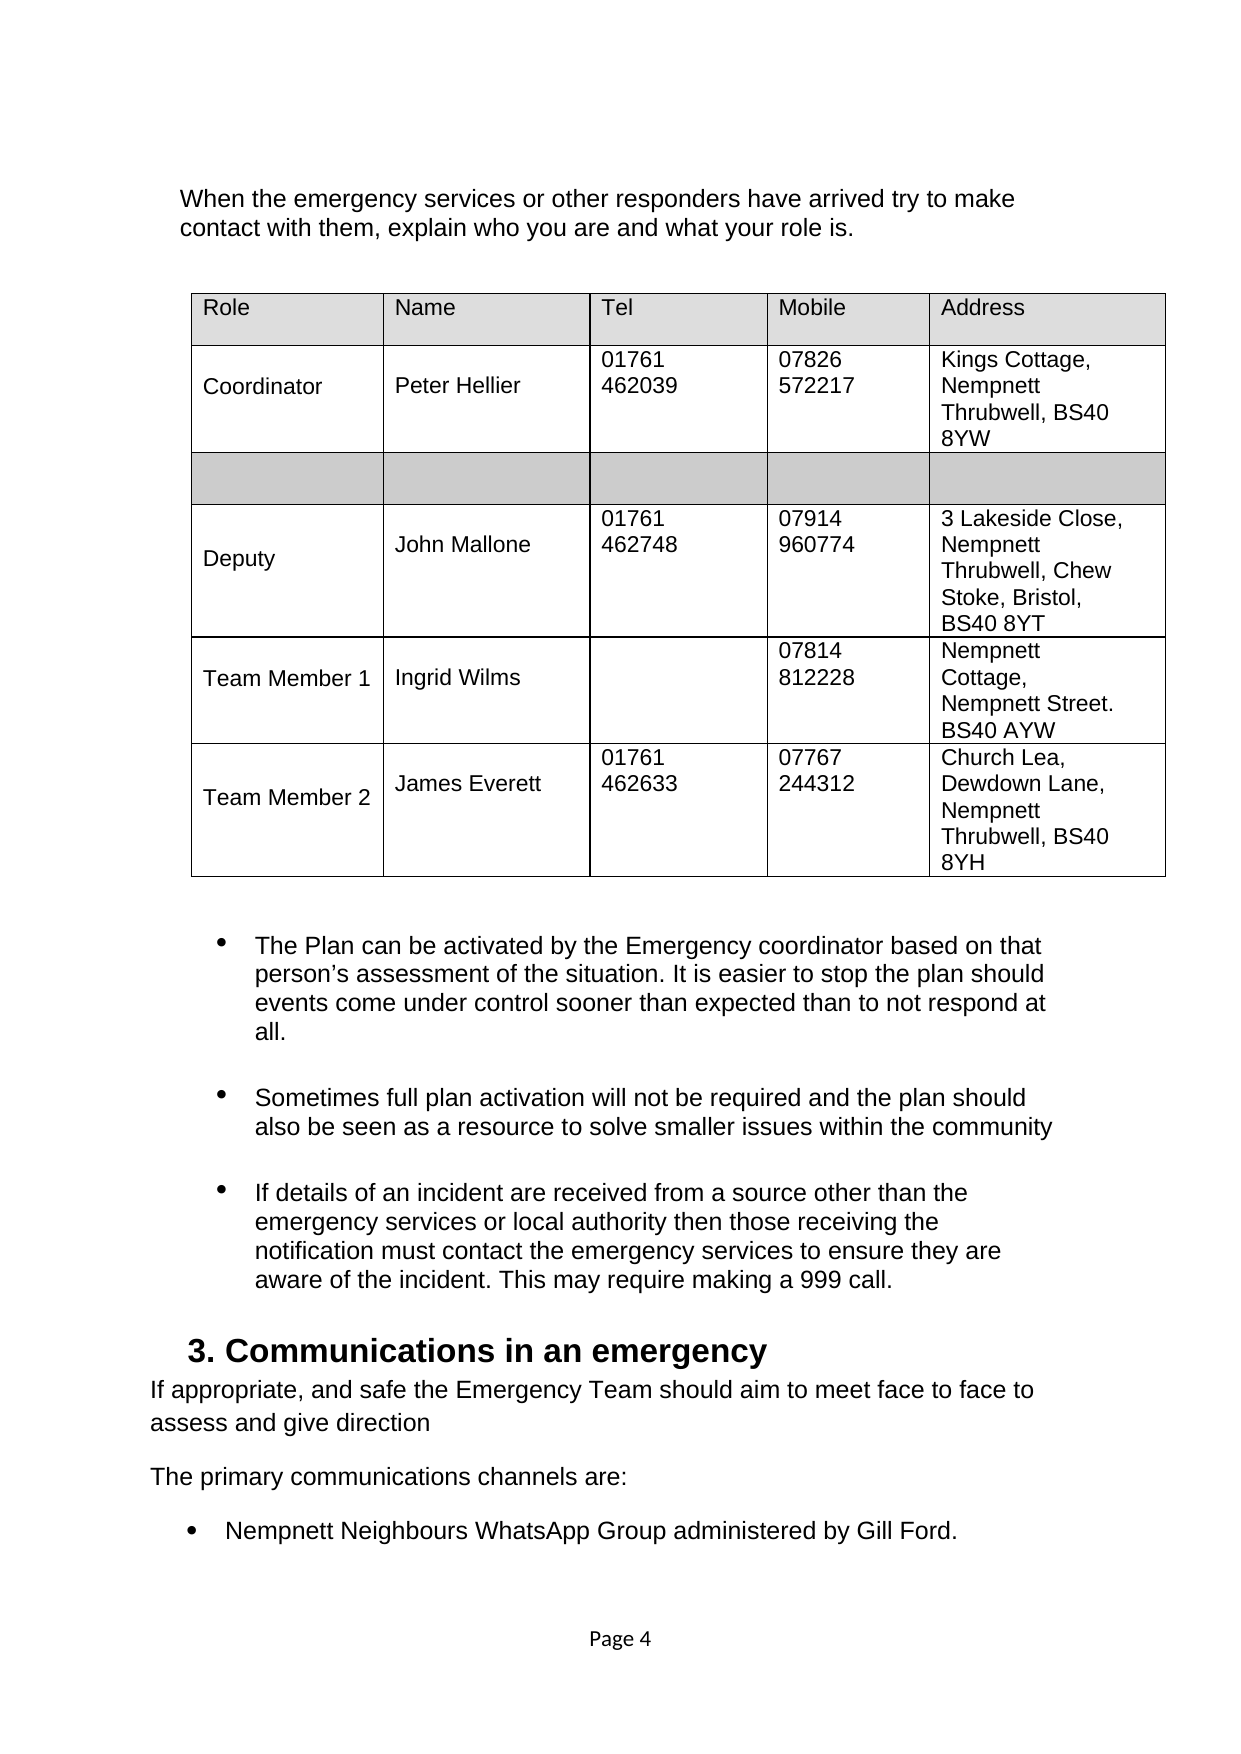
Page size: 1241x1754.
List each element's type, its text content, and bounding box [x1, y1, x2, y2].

table_cell [591, 453, 767, 504]
table_cell [192, 453, 383, 504]
list The Plan can be activated by the Emergency coordinator based on that person’s assessment of the situation. It is easier to stop the plan should events come under control sooner than expected than to not respond at all. [217, 931, 1061, 1046]
table_cell Peter Hellier [384, 346, 589, 452]
table_cell James Everett [384, 744, 589, 876]
table_cell 01761 462633 [591, 744, 767, 876]
table_header Mobile [768, 294, 929, 345]
list Sometimes full plan activation will not be required and the plan should also be seen as a resource to solve smaller issues within the community [217, 1083, 1061, 1141]
table_header Name [384, 294, 589, 345]
subtitle Communications in an emergency [187, 1331, 1090, 1369]
table_cell 07826 572217 [768, 346, 929, 452]
table_cell 07767 244312 [768, 744, 929, 876]
table_header Address [930, 294, 1165, 345]
text When the emergency services or other responders have arrived try to make contact with them, explain who you are and what your role is. [179, 184, 1061, 242]
table_cell Ingrid Wilms [384, 638, 589, 743]
table_cell 3 Lakeside Close, Nempnett Thrubwell, Chew Stoke, Bristol, BS40 8YT [930, 505, 1165, 636]
table_cell [384, 453, 589, 504]
table_cell Team Member 1 [192, 638, 383, 743]
table_cell 07914 960774 [768, 505, 929, 636]
table_cell Coordinator [192, 346, 383, 452]
table_cell [768, 453, 929, 504]
table_cell 07814 812228 [768, 638, 929, 743]
table_cell Kings Cottage, Nempnett Thrubwell, BS40 8YW [930, 346, 1165, 452]
list Nempnett Neighbours WhatsApp Group administered by Gill Ford. [187, 1516, 1090, 1545]
table_cell [930, 453, 1165, 504]
list If details of an incident are received from a source other than the emergency services or local authority then those receiving the notification must contact the emergency services to ensure they are aware of the incident. This may require making a 999 call. [217, 1178, 1061, 1293]
table_cell [591, 638, 767, 743]
text The primary communications channels are: [150, 1462, 1090, 1491]
table_header Tel [591, 294, 767, 345]
table_cell 01761 462748 [591, 505, 767, 636]
table_cell 01761 462039 [591, 346, 767, 452]
text If appropriate, and safe the Emergency Team should aim to meet face to face to assess and give direction [150, 1375, 1090, 1437]
table_cell John Mallone [384, 505, 589, 636]
table_header Role [192, 294, 383, 345]
table_cell Team Member 2 [192, 744, 383, 876]
table_cell Church Lea, Dewdown Lane, Nempnett Thrubwell, BS40 8YH [930, 744, 1165, 876]
table_cell Nempnett Cottage, Nempnett Street. BS40 AYW [930, 638, 1165, 743]
table_cell Deputy [192, 505, 383, 636]
